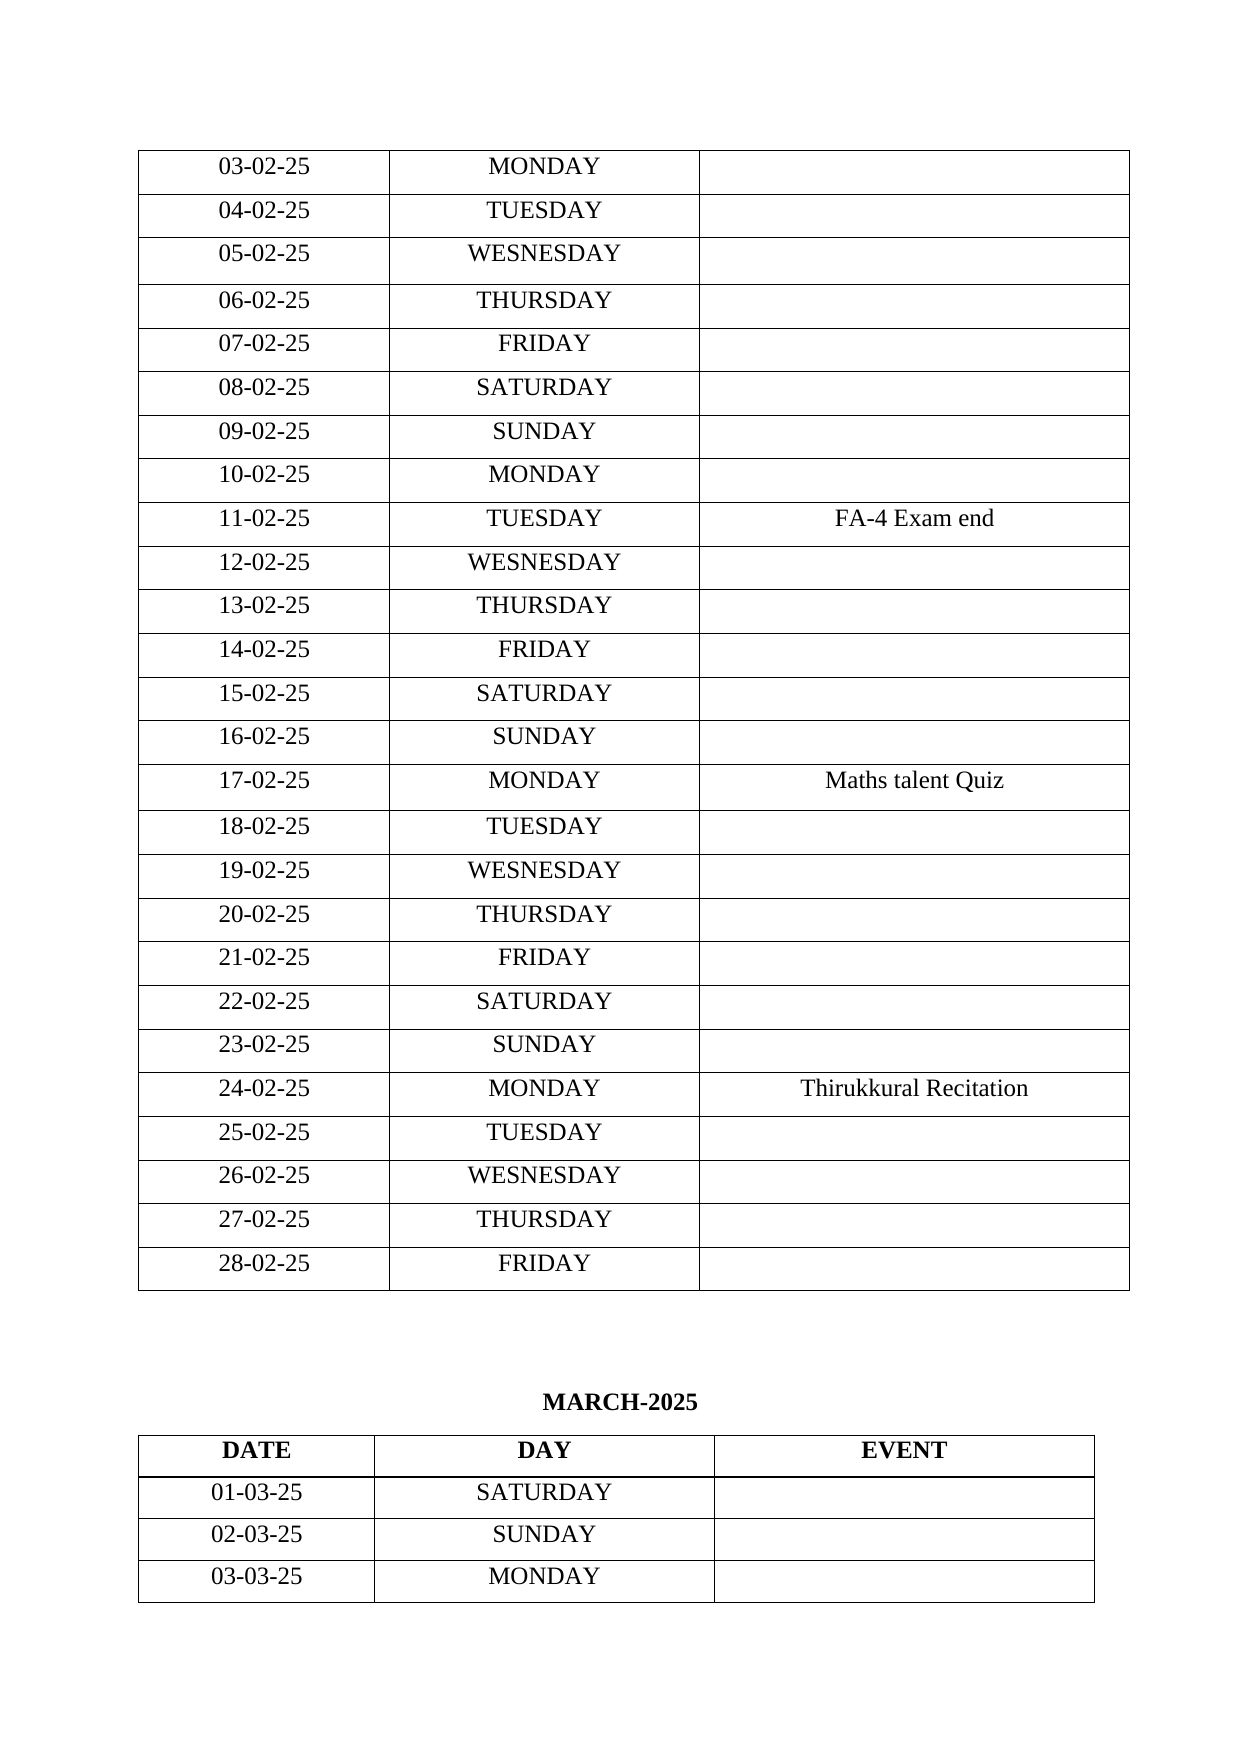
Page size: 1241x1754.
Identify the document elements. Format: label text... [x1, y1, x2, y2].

table_cell SATURDAY [390, 986, 699, 1028]
table_cell [700, 329, 1129, 371]
table_cell 10-02-25 [139, 459, 389, 502]
table_cell [700, 811, 1129, 854]
table_cell [715, 1478, 1094, 1518]
table_cell 24-02-25 [139, 1073, 389, 1116]
table_cell [700, 1030, 1129, 1072]
table_cell [715, 1519, 1094, 1560]
table_cell 05-02-25 [139, 238, 389, 284]
table_cell [700, 285, 1129, 327]
table_cell WESNESDAY [390, 855, 699, 898]
table_cell [715, 1561, 1094, 1602]
text MARCH-2025 [150, 1387, 1090, 1416]
table_cell WESNESDAY [390, 1161, 699, 1203]
table_cell [700, 1248, 1129, 1290]
table_cell [700, 1161, 1129, 1203]
table_cell 08-02-25 [139, 372, 389, 415]
table_cell 26-02-25 [139, 1161, 389, 1203]
table_cell 04-02-25 [139, 195, 389, 237]
table_cell SATURDAY [375, 1478, 714, 1518]
table_cell [700, 899, 1129, 941]
table_cell [700, 238, 1129, 284]
table_cell THURSDAY [390, 899, 699, 941]
table_cell 27-02-25 [139, 1204, 389, 1247]
table_cell [700, 942, 1129, 985]
table_cell [700, 151, 1129, 194]
table_cell 28-02-25 [139, 1248, 389, 1290]
table_cell 07-02-25 [139, 329, 389, 371]
table_cell SUNDAY [390, 416, 699, 458]
table_cell 25-02-25 [139, 1117, 389, 1159]
table_cell MONDAY [390, 765, 699, 810]
table_cell 22-02-25 [139, 986, 389, 1028]
table_cell Thirukkural Recitation [700, 1073, 1129, 1116]
table_cell [700, 416, 1129, 458]
table_cell TUESDAY [390, 195, 699, 237]
table_cell FA-4 Exam end [700, 503, 1129, 546]
table_cell [700, 721, 1129, 764]
table_cell WESNESDAY [390, 547, 699, 589]
table_cell 06-02-25 [139, 285, 389, 327]
table_cell TUESDAY [390, 503, 699, 546]
table_cell 12-02-25 [139, 547, 389, 589]
table_cell 16-02-25 [139, 721, 389, 764]
table_cell TUESDAY [390, 1117, 699, 1159]
table_cell 01-03-25 [139, 1478, 374, 1518]
table_cell [700, 634, 1129, 677]
table_cell [700, 590, 1129, 633]
table_cell FRIDAY [390, 942, 699, 985]
table_cell FRIDAY [390, 634, 699, 677]
table_cell SUNDAY [390, 721, 699, 764]
table_cell THURSDAY [390, 1204, 699, 1247]
table_cell THURSDAY [390, 285, 699, 327]
table_cell FRIDAY [390, 329, 699, 371]
table_cell MONDAY [375, 1561, 714, 1602]
table_cell 21-02-25 [139, 942, 389, 985]
table_cell 02-03-25 [139, 1519, 374, 1560]
table_cell MONDAY [390, 459, 699, 502]
table_header EVENT [715, 1436, 1094, 1476]
table_cell [700, 372, 1129, 415]
table_cell 23-02-25 [139, 1030, 389, 1072]
table_cell [700, 547, 1129, 589]
table_cell TUESDAY [390, 811, 699, 854]
table_cell SUNDAY [375, 1519, 714, 1560]
table_cell 18-02-25 [139, 811, 389, 854]
table_cell 17-02-25 [139, 765, 389, 810]
table_cell WESNESDAY [390, 238, 699, 284]
table_cell 20-02-25 [139, 899, 389, 941]
table_cell [700, 195, 1129, 237]
table_cell 13-02-25 [139, 590, 389, 633]
table_cell 03-02-25 [139, 151, 389, 194]
table_cell [700, 459, 1129, 502]
table_cell 03-03-25 [139, 1561, 374, 1602]
table_cell MONDAY [390, 151, 699, 194]
table_cell [700, 986, 1129, 1028]
table_cell SATURDAY [390, 372, 699, 415]
table_header DAY [375, 1436, 714, 1476]
table_cell SUNDAY [390, 1030, 699, 1072]
table_cell [700, 1117, 1129, 1159]
table_cell FRIDAY [390, 1248, 699, 1290]
table_cell 11-02-25 [139, 503, 389, 546]
table_cell MONDAY [390, 1073, 699, 1116]
table_cell 09-02-25 [139, 416, 389, 458]
table_cell Maths talent Quiz [700, 765, 1129, 810]
table_cell 14-02-25 [139, 634, 389, 677]
table_cell [700, 855, 1129, 898]
table_cell THURSDAY [390, 590, 699, 633]
table_header DATE [139, 1436, 374, 1476]
table_cell [700, 1204, 1129, 1247]
table_cell SATURDAY [390, 678, 699, 720]
table_cell 19-02-25 [139, 855, 389, 898]
table_cell 15-02-25 [139, 678, 389, 720]
table_cell [700, 678, 1129, 720]
